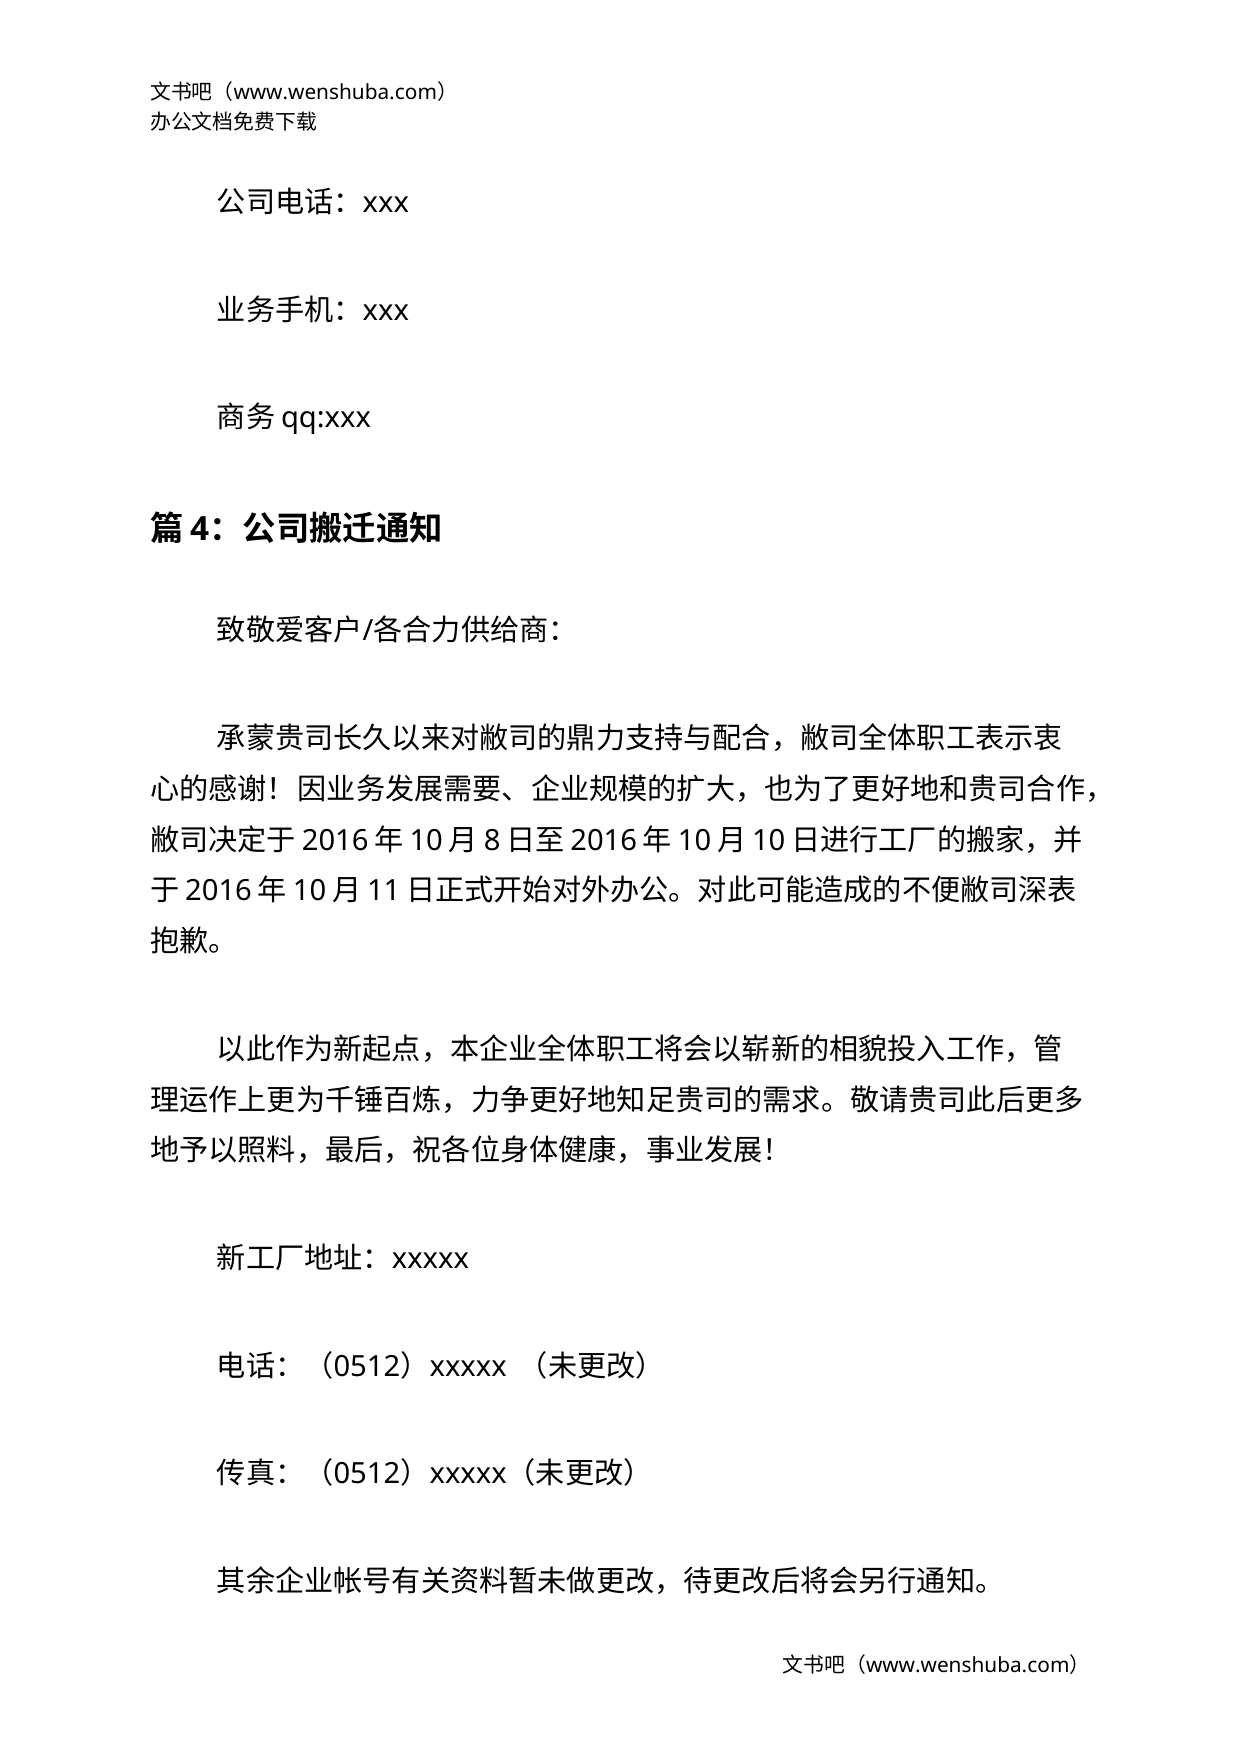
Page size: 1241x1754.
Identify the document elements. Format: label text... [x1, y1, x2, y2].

text 公司电话：xxx [150, 178, 1090, 221]
text 承蒙贵司长久以来对敝司的鼎力支持与配合，敝司全体职工表示衷心的感谢！ 因业务发展需要、企业规模的扩大，也为了更好地和贵司合作，敝司决定于2016年10月8日至2016年10月10日进行工厂的搬家，并于2016年10月11日正式开始对外办公。对此可能造成的不便敝司深表抱歉。 [150, 714, 1090, 960]
text 篇4：公司搬迁通知 [150, 502, 1090, 550]
text 电话：（0512）xxxxx （未更改） [150, 1342, 1090, 1384]
text 传真：（0512）xxxxx（未更改） [150, 1450, 1090, 1492]
text 新工厂地址：xxxxx [150, 1234, 1090, 1277]
text 商务qq:xxx [150, 394, 1090, 436]
text 业务手机：xxx [150, 286, 1090, 328]
text 其余企业帐号有关资料暂未做更改，待更改后将会另行通知。 [150, 1558, 1090, 1600]
text 以此作为新起点，本企业全体职工将会以崭新的相貌投入工作，管理运作上更为千锤百炼，力争更好地知足贵司的需求。敬请贵司此后更多地予以照料，最后，祝各位身体健康，事业发展！ [150, 1025, 1090, 1169]
text 致敬爱客户/各合力供给商： [150, 607, 1090, 649]
